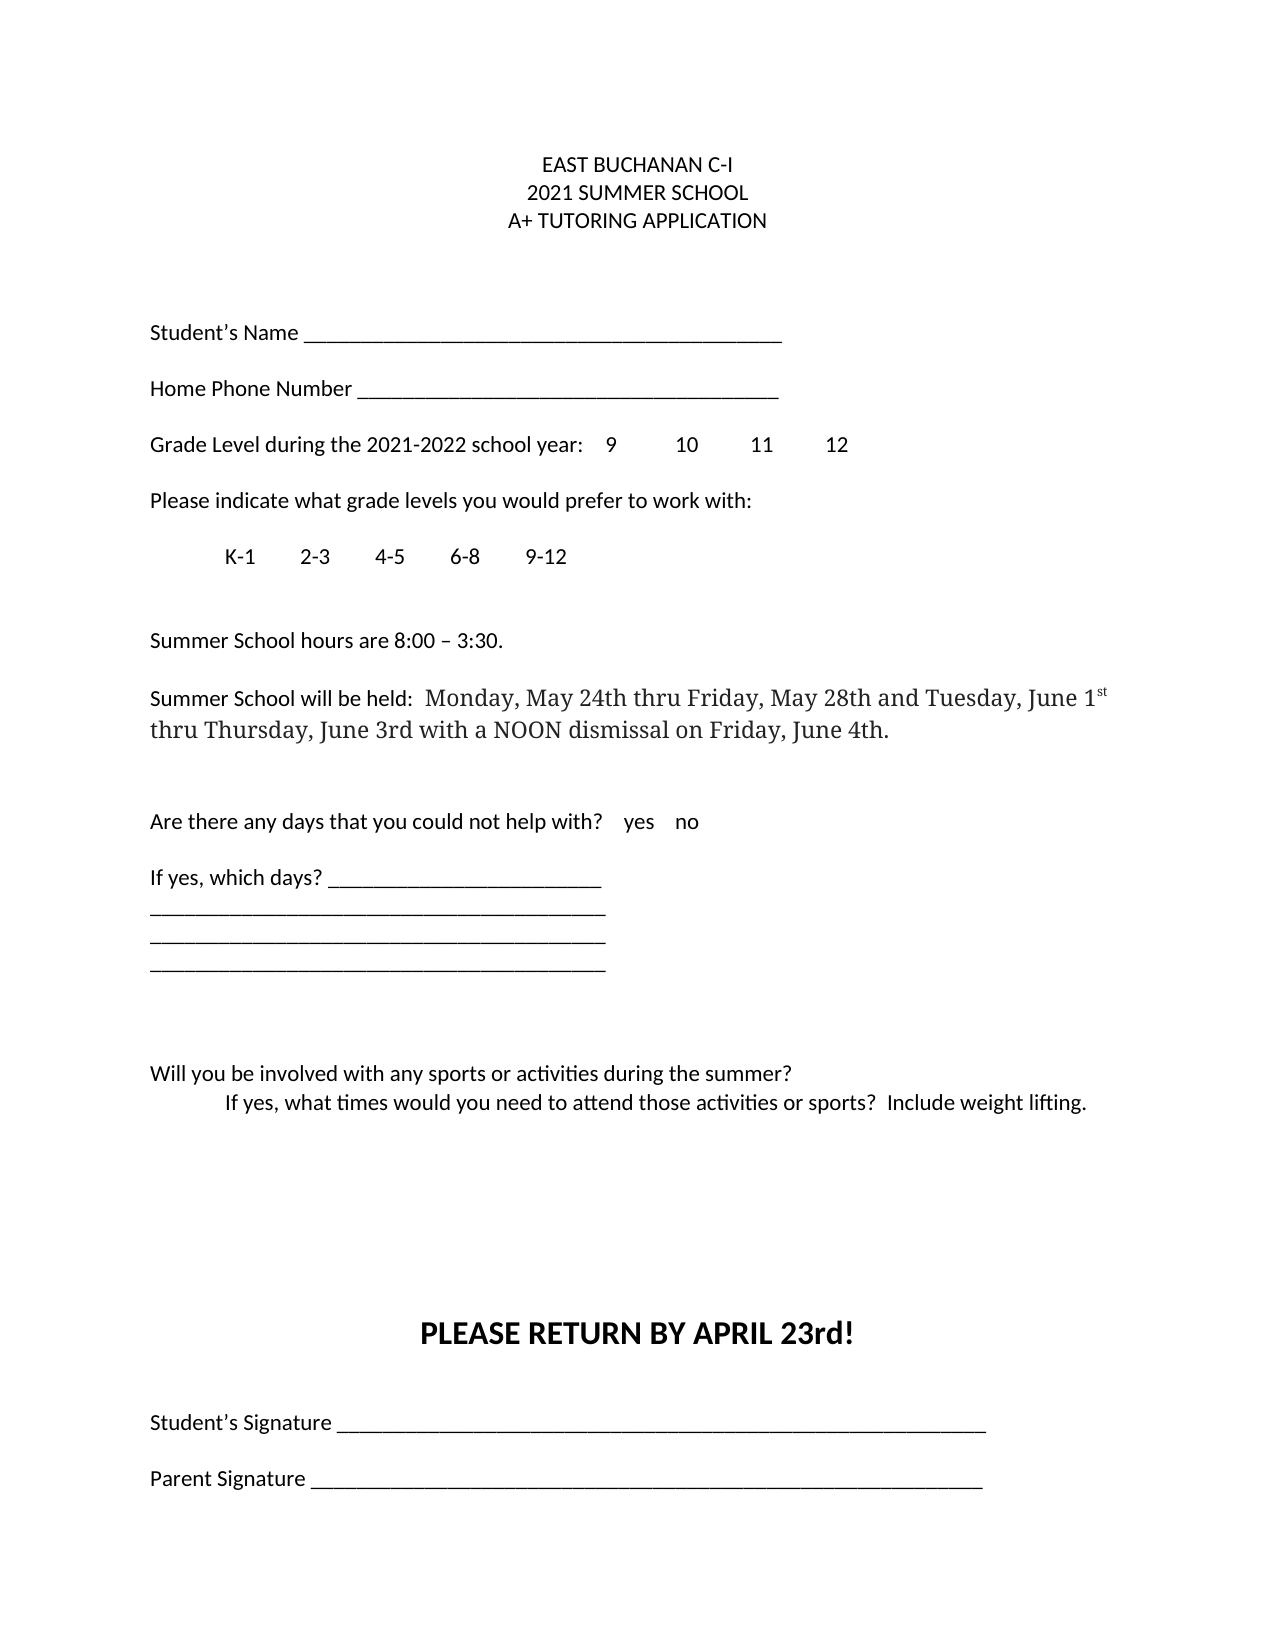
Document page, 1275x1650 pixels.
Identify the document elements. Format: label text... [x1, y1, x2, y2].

text Will you be involved with any sports or activities during the summer? [150, 1059, 1125, 1088]
text PLEASE RETURN BY APRIL 23rd! [150, 1312, 1125, 1352]
text A+ TUTORING APPLICATION [150, 206, 1125, 234]
text Summer School will be held: Monday, May 24th thru Friday, May 28th and Tuesday, June 1st thru Thursday, June 3rd with a NOON dismissal on Friday, June 4th. [150, 682, 1125, 745]
text ________________________________________ [150, 947, 1125, 976]
text If yes, which days? ________________________ [150, 863, 1125, 891]
text ________________________________________ [150, 919, 1125, 947]
text K-1 2-3 4-5 6-8 9-12 [150, 542, 1125, 570]
text Home Phone Number _____________________________________ [150, 374, 1125, 402]
text Student’s Signature _________________________________________________________ [150, 1408, 1125, 1437]
text ________________________________________ [150, 891, 1125, 919]
text Grade Level during the 2021-2022 school year: 9 10 11 12 [150, 430, 1125, 458]
text Student’s Name __________________________________________ [150, 318, 1125, 346]
text If yes, what times would you need to attend those activities or sports? Include weight lifting. [150, 1088, 1125, 1116]
text Summer School hours are 8:00 – 3:30. [150, 626, 1125, 654]
text Parent Signature ___________________________________________________________ [150, 1464, 1125, 1493]
text Please indicate what grade levels you would prefer to work with: [150, 486, 1125, 514]
text EAST BUCHANAN C-I [150, 150, 1125, 178]
text 2021 SUMMER SCHOOL [150, 178, 1125, 206]
text Are there any days that you could not help with? yes no [150, 807, 1125, 835]
